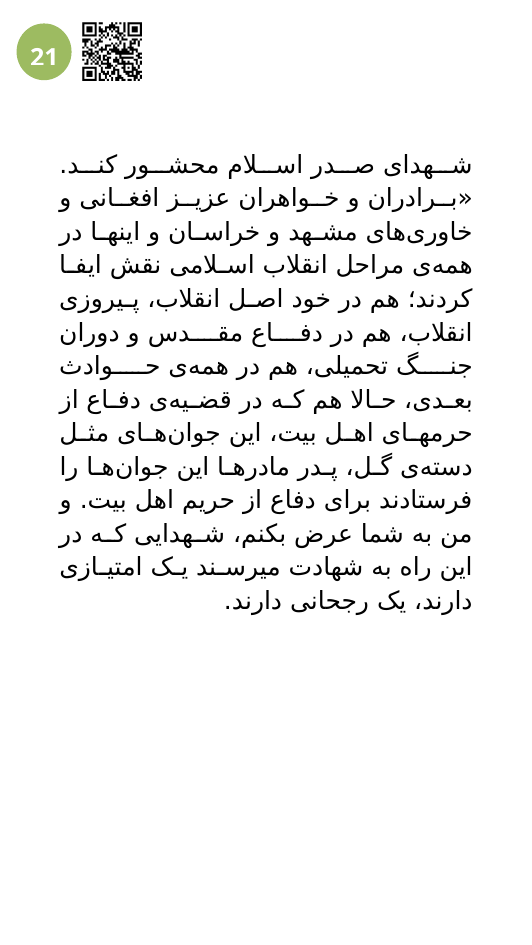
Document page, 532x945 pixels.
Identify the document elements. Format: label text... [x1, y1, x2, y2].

picture [81, 21, 143, 82]
